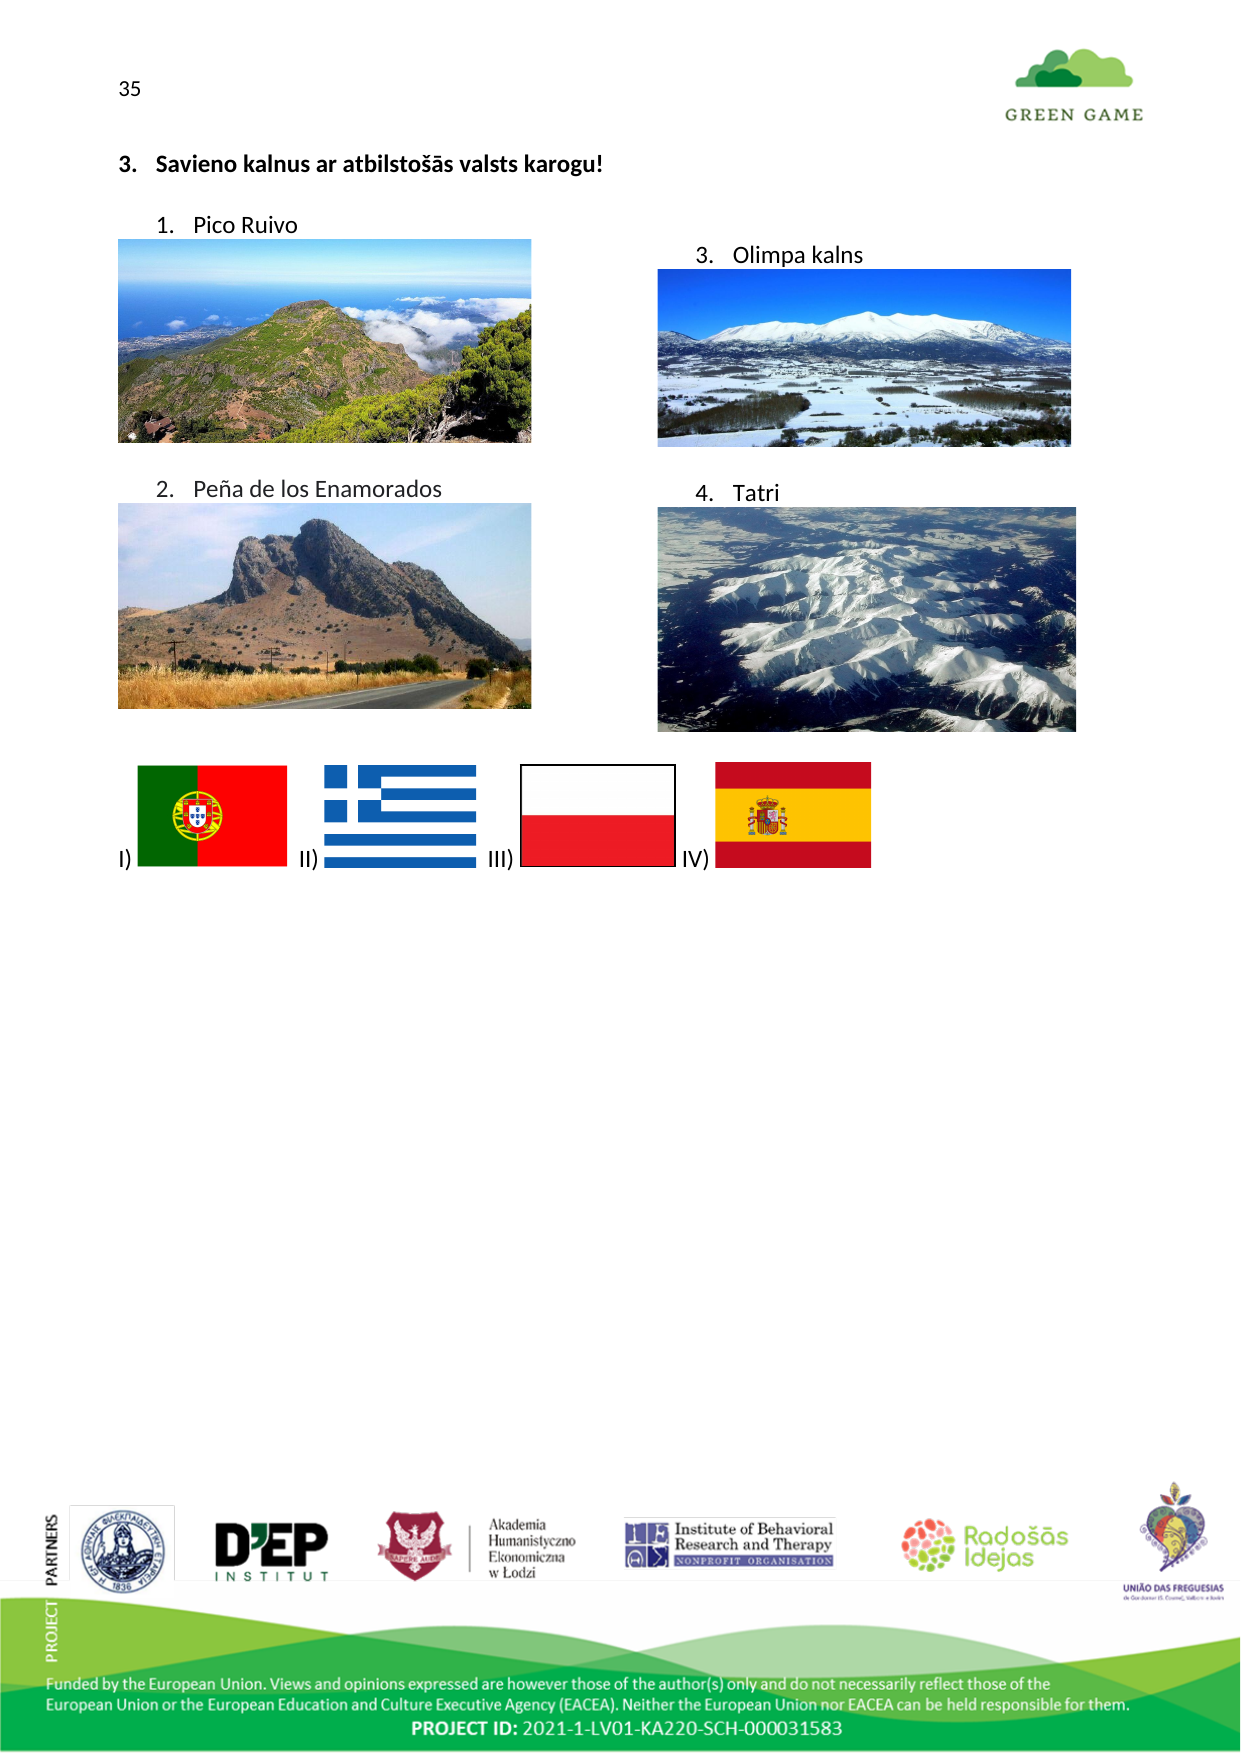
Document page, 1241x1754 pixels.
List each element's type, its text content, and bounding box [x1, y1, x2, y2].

picture [324, 765, 477, 868]
picture [975, 31, 1175, 153]
picture [118, 239, 532, 443]
list Pico Ruivo [156, 209, 583, 239]
list Olimpa kalns [695, 239, 1122, 270]
picture [0, 1453, 1241, 1754]
picture [657, 507, 1077, 732]
picture [715, 762, 872, 868]
picture [137, 765, 288, 868]
list Tatri [695, 477, 1122, 508]
picture [521, 766, 674, 866]
list Peña de los Enamorados [156, 473, 583, 503]
picture [118, 503, 532, 709]
picture [657, 269, 1072, 447]
list Savieno kalnus ar atbilstošās valsts karogu! [118, 148, 1122, 178]
